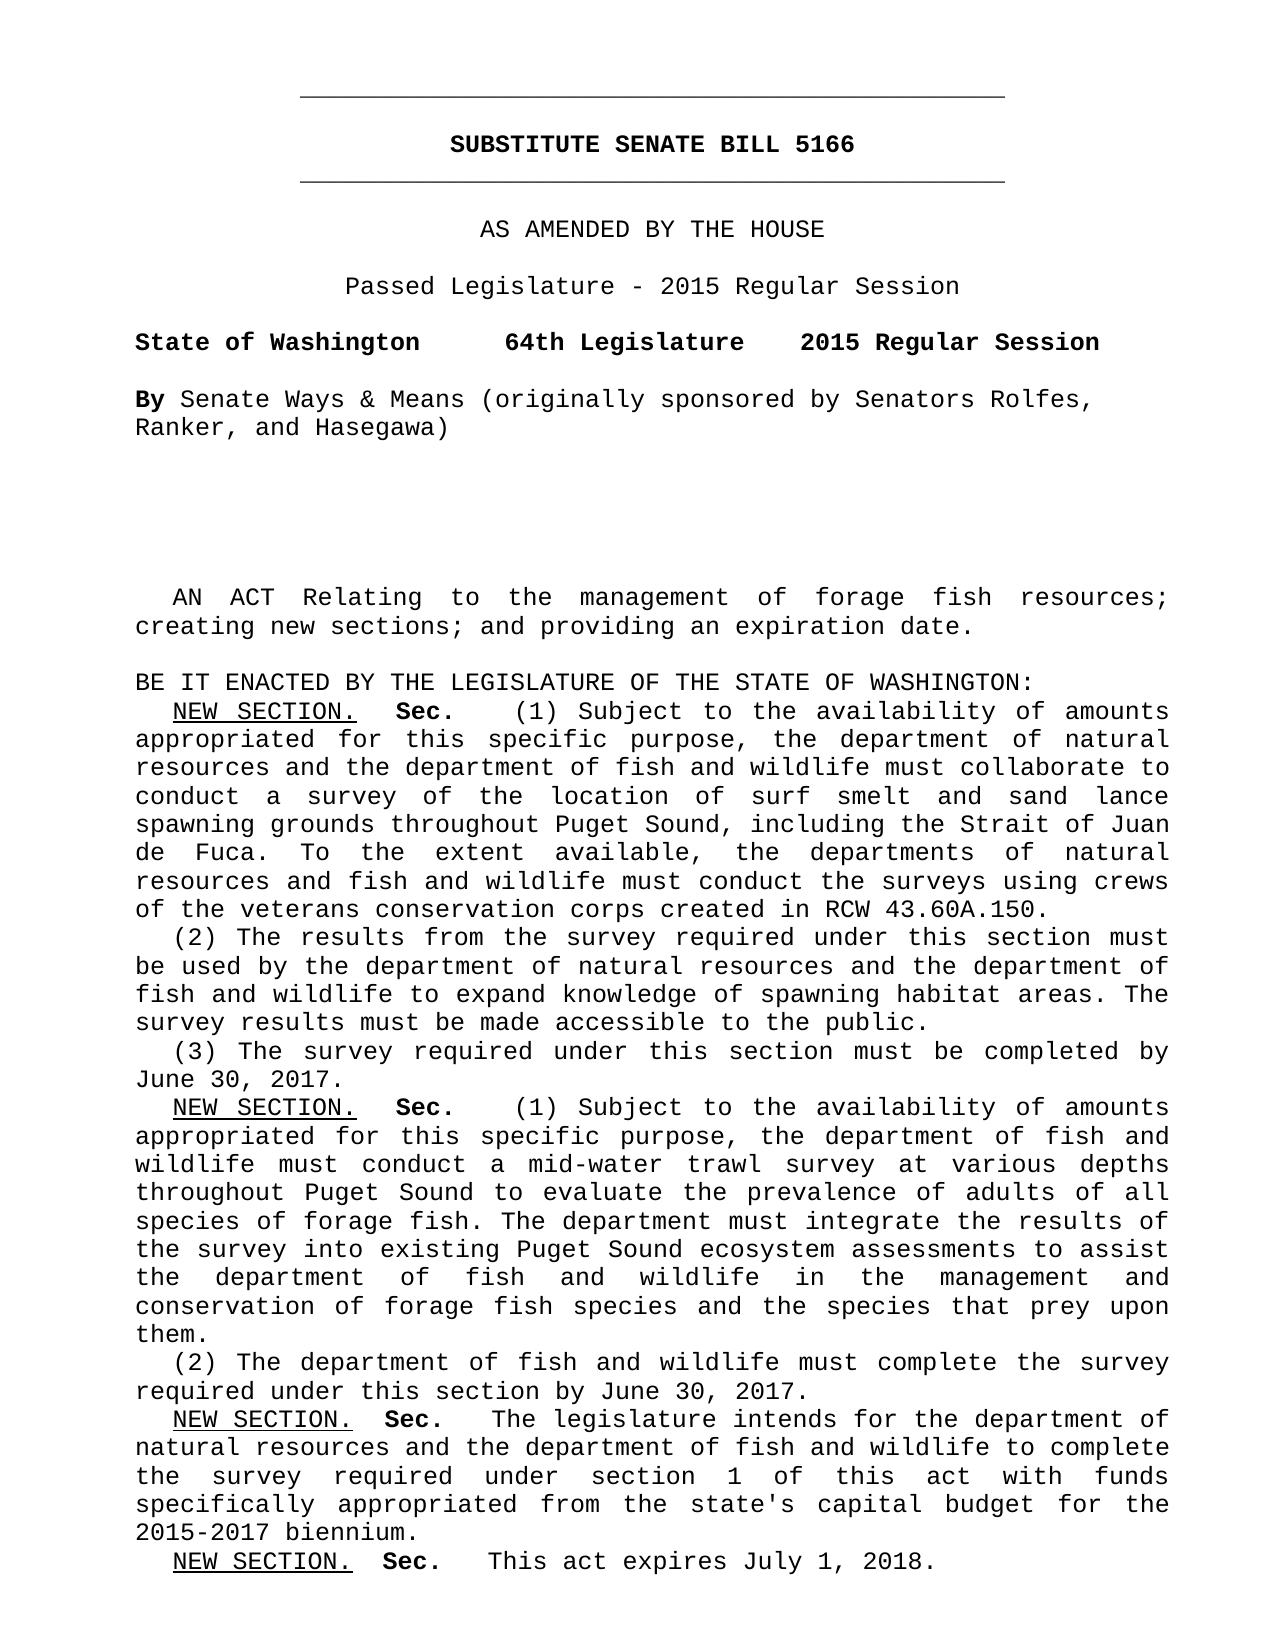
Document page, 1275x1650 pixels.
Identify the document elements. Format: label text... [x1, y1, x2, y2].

text State of Washington 64th Legislature 2015 Regular Session [135, 330, 1170, 358]
text SUBSTITUTE SENATE BILL 5166 [135, 132, 1170, 160]
text BE IT ENACTED BY THE LEGISLATURE OF THE STATE OF WASHINGTON: [135, 670, 1170, 698]
text AS AMENDED BY THE HOUSE [135, 217, 1170, 245]
text Passed Legislature - 2015 Regular Session [135, 273, 1170, 302]
text By Senate Ways & Means (originally sponsored by Senators Rolfes, Ranker, and Hasegawa) [135, 387, 1170, 443]
text NEW SECTION. Sec. (1) Subject to the availability of amounts appropriated for this specific purpose, the department of natural resources and the department of fish and wildlife must collaborate to conduct a survey of the location of surf smelt and sand lance spawning grounds throughout Puget Sound, including the Strait of Juan de Fuca. To the extent available, the departments of natural resources and fish and wildlife must conduct the surveys using crews of the veterans conservation corps created in RCW 43.60A.150. [135, 698, 1170, 925]
text (3) The survey required under this section must be completed by June 30, 2017. [135, 1038, 1170, 1095]
text _______________________________________________ [135, 160, 1170, 188]
text (2) The results from the survey required under this section must be used by the department of natural resources and the department of fish and wildlife to expand knowledge of spawning habitat areas. The survey results must be made accessible to the public. [135, 925, 1170, 1038]
text NEW SECTION. Sec. The legislature intends for the department of natural resources and the department of fish and wildlife to complete the survey required under section 1 of this act with funds specifically appropriated from the state's capital budget for the 2015-2017 biennium. [135, 1407, 1170, 1548]
text AN ACT Relating to the management of forage fish resources; creating new sections; and providing an expiration date. [135, 585, 1170, 642]
text NEW SECTION. Sec. This act expires July 1, 2018. [135, 1548, 1170, 1577]
text NEW SECTION. Sec. (1) Subject to the availability of amounts appropriated for this specific purpose, the department of fish and wildlife must conduct a mid-water trawl survey at various depths throughout Puget Sound to evaluate the prevalence of adults of all species of forage fish. The department must integrate the results of the survey into existing Puget Sound ecosystem assessments to assist the department of fish and wildlife in the management and conservation of forage fish species and the species that prey upon them. [135, 1095, 1170, 1350]
text _______________________________________________ [135, 75, 1170, 103]
text (2) The department of fish and wildlife must complete the survey required under this section by June 30, 2017. [135, 1350, 1170, 1407]
